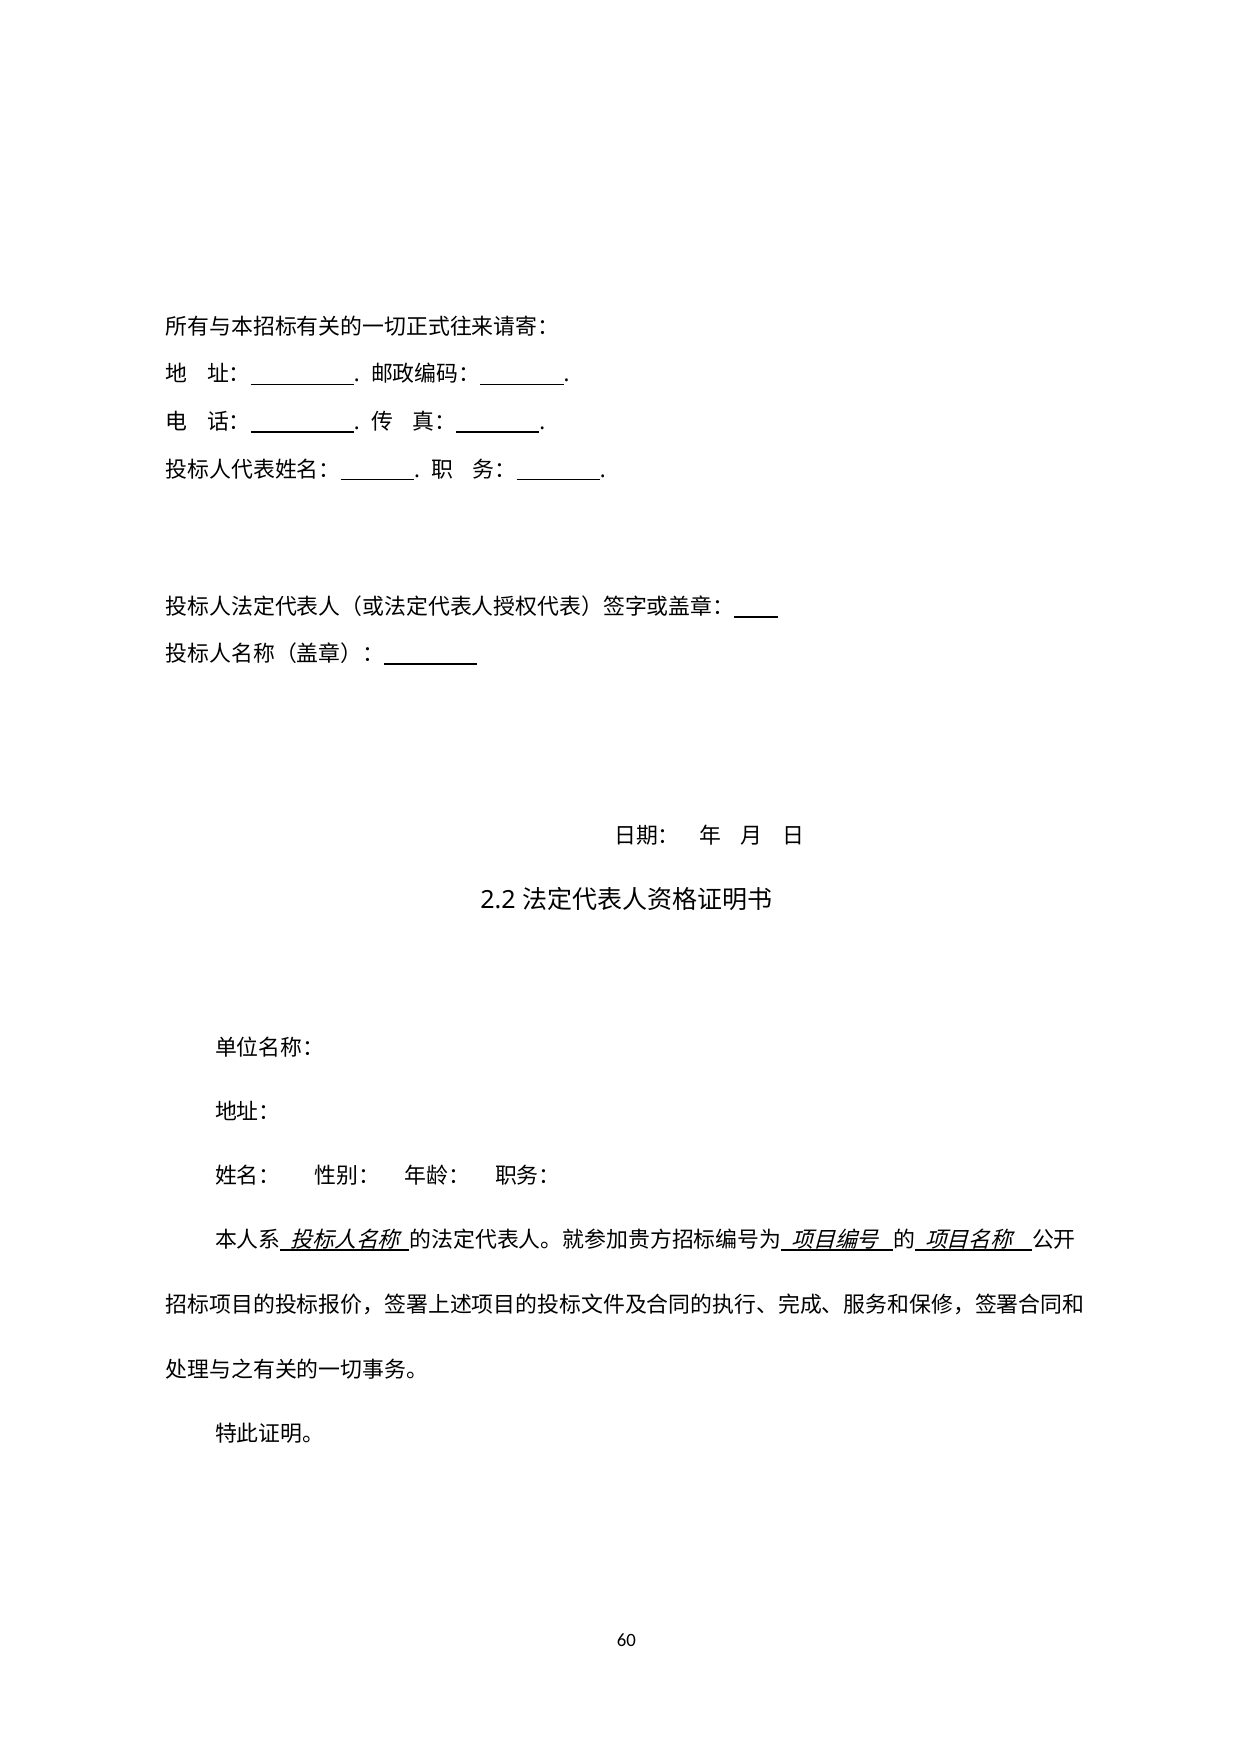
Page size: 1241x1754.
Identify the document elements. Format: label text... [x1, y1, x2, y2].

text 本人系 投标人名称 的法定代表人。就参加贵方招标编号为 项目编号 的 项目名称 公开招标项目的投标报价，签署上述项目的投标文件及合同的执行、完成、服务和保修，签署合同和处理与之有关的一切事务。 [165, 1222, 1087, 1384]
text 投标人名称（盖章）： [165, 636, 1087, 668]
text 日期： 年 月 日 [165, 818, 1087, 849]
text 2.2 法定代表人资格证明书 [165, 865, 1087, 930]
text 电 话： . 传 真： . [165, 404, 1087, 436]
text 单位名称： [165, 1029, 1087, 1062]
text 地 址： . 邮政编码： . [165, 356, 1087, 388]
text 地址： [165, 1093, 1087, 1126]
text 所有与本招标有关的一切正式往来请寄： [165, 309, 1087, 341]
text 投标人代表姓名： . 职 务： . [165, 452, 1087, 483]
text 姓名： 性别： 年龄： 职务： [165, 1158, 1087, 1190]
text 特此证明。 [165, 1416, 1087, 1448]
text 投标人法定代表人（或法定代表人授权代表）签字或盖章： [165, 589, 1087, 620]
